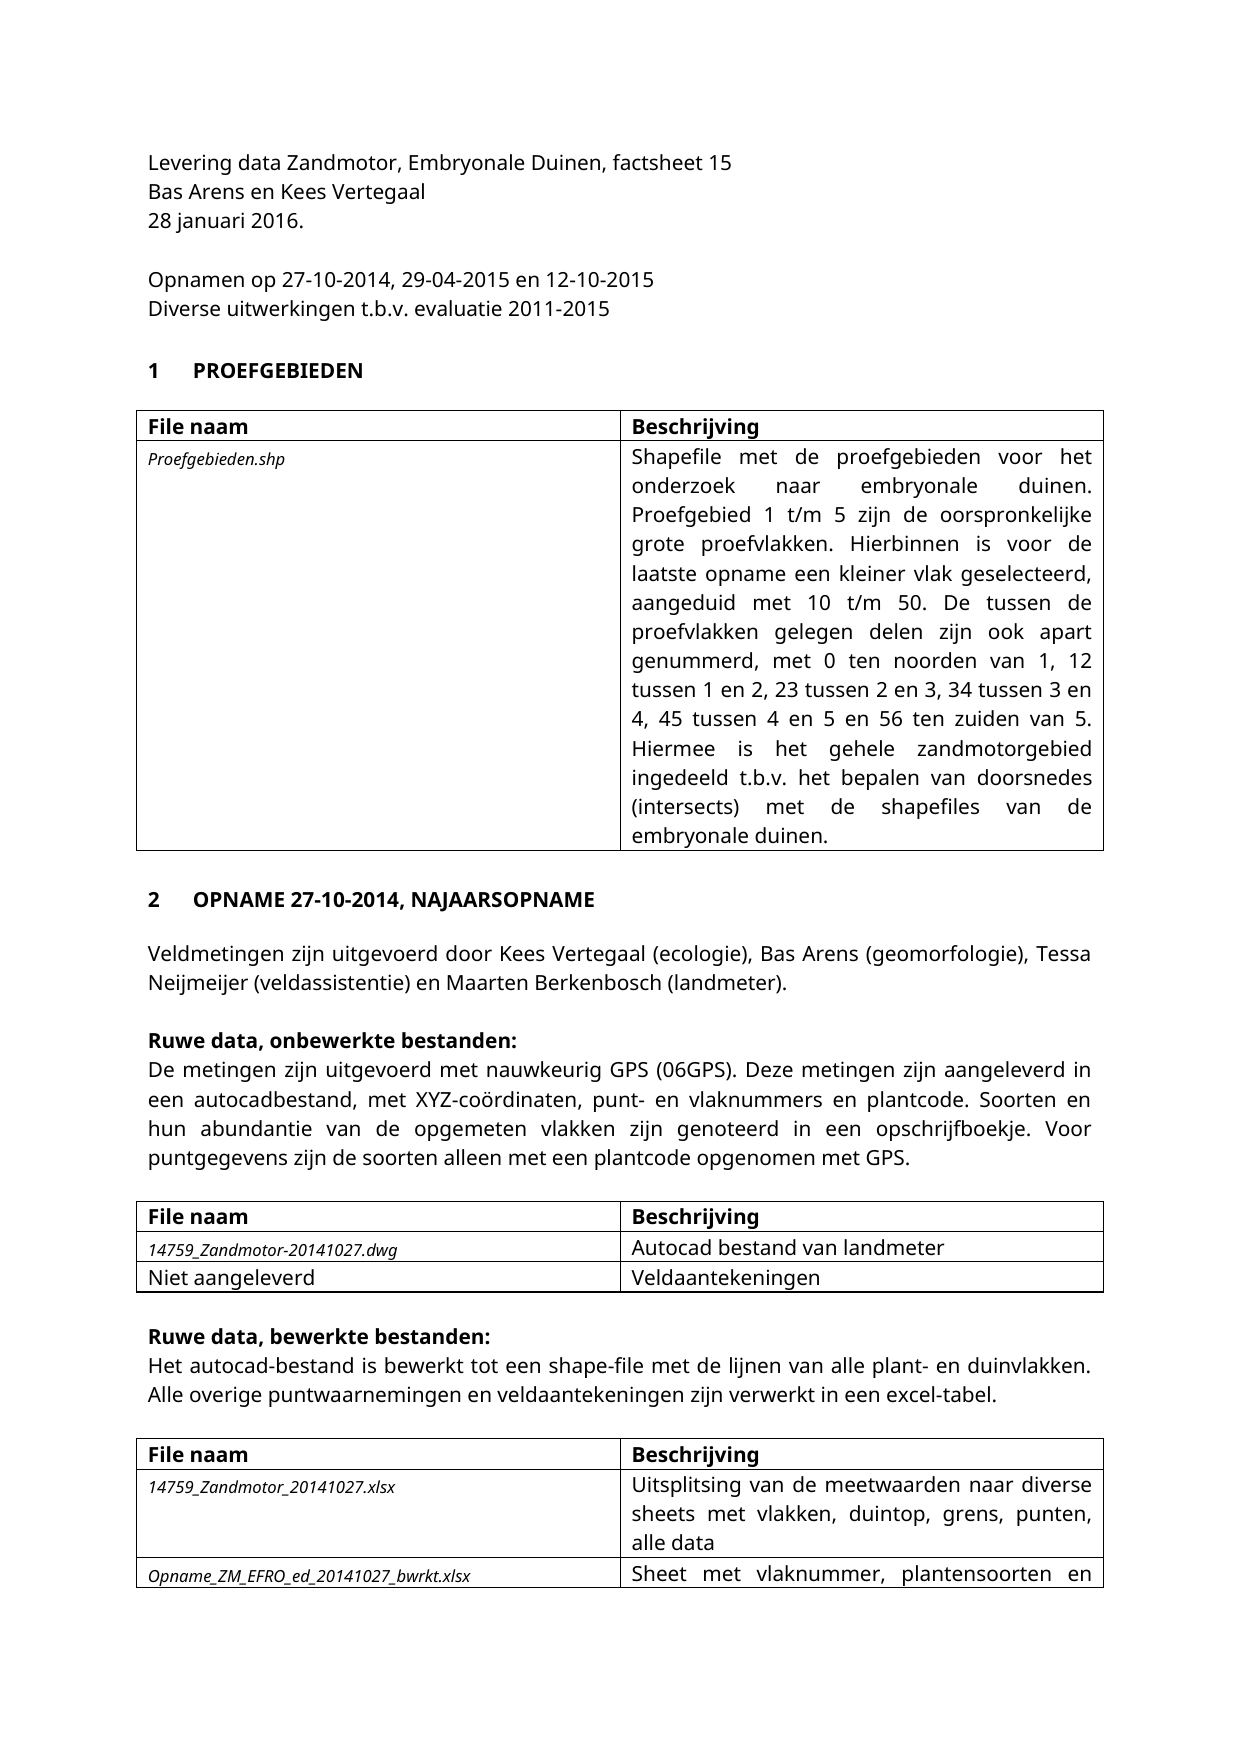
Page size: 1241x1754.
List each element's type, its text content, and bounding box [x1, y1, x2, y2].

table_cell Veldaantekeningen [621, 1262, 1103, 1291]
text Veldmetingen zijn uitgevoerd door Kees Vertegaal (ecologie), Bas Arens (geomorfologie), Tessa Neijmeijer (veldassistentie) en Maarten Berkenbosch (landmeter). [148, 938, 1093, 997]
subtitle Proefgebieden [148, 356, 1093, 385]
table_cell Uitsplitsing van de meetwaarden naar diverse sheets met vlakken, duintop, grens, punten, alle data [621, 1470, 1103, 1557]
text Het autocad-bestand is bewerkt tot een shape-file met de lijnen van alle plant- en duinvlakken. Alle overige puntwaarnemingen en veldaantekeningen zijn verwerkt in een excel-tabel. [148, 1351, 1093, 1409]
table_header File naam [137, 1439, 620, 1468]
table_header Beschrijving [621, 1439, 1103, 1468]
text Levering data Zandmotor, Embryonale Duinen, factsheet 15 [148, 148, 1093, 177]
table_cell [137, 1558, 620, 1587]
table_header Beschrijving [621, 1202, 1103, 1231]
subtitle Opname 27-10-2014, najaarsopname [148, 884, 1093, 913]
text Ruwe data, onbewerkte bestanden: [148, 1026, 1093, 1055]
table_cell Proefgebieden.shp [137, 441, 620, 850]
table_header File naam [137, 411, 620, 440]
text De metingen zijn uitgevoerd met nauwkeurig GPS (06GPS). Deze metingen zijn aangeleverd in een autocadbestand, met XYZ-coördinaten, punt- en vlaknummers en plantcode. Soorten en hun abundantie van de opgemeten vlakken zijn genoteerd in een opschrijfboekje. Voor puntgegevens zijn de soorten alleen met een plantcode opgenomen met GPS. [148, 1055, 1093, 1172]
table_cell 14759_Zandmotor-20141027.dwg [137, 1232, 620, 1261]
table_header Beschrijving [621, 411, 1103, 440]
table_cell Shapefile met de proefgebieden voor het onderzoek naar embryonale duinen. Proefgebied 1 t/m 5 zijn de oorspronkelijke grote proefvlakken. Hierbinnen is voor de laatste opname een kleiner vlak geselecteerd, aangeduid met 10 t/m 50. De tussen de proefvlakken gelegen delen zijn ook apart genummerd, met 0 ten noorden van 1, 12 tussen 1 en 2, 23 tussen 2 en 3, 34 tussen 3 en 4, 45 tussen 4 en 5 en 56 ten zuiden van 5. Hiermee is het gehele zandmotorgebied ingedeeld t.b.v. het bepalen van doorsnedes (intersects) met de shapefiles van de embryonale duinen. [621, 441, 1103, 850]
text 28 januari 2016. [148, 206, 1093, 235]
text Diverse uitwerkingen t.b.v. evaluatie 2011-2015 [148, 293, 1093, 323]
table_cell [621, 1558, 1103, 1587]
table_cell 14759_Zandmotor_20141027.xlsx [137, 1470, 620, 1557]
text Bas Arens en Kees Vertegaal [148, 177, 1093, 206]
table_header File naam [137, 1202, 620, 1231]
text Opnamen op 27-10-2014, 29-04-2015 en 12-10-2015 [148, 264, 1093, 293]
text Ruwe data, bewerkte bestanden: [148, 1322, 1093, 1351]
table_cell Niet aangeleverd [137, 1262, 620, 1291]
table_cell Autocad bestand van landmeter [621, 1232, 1103, 1261]
